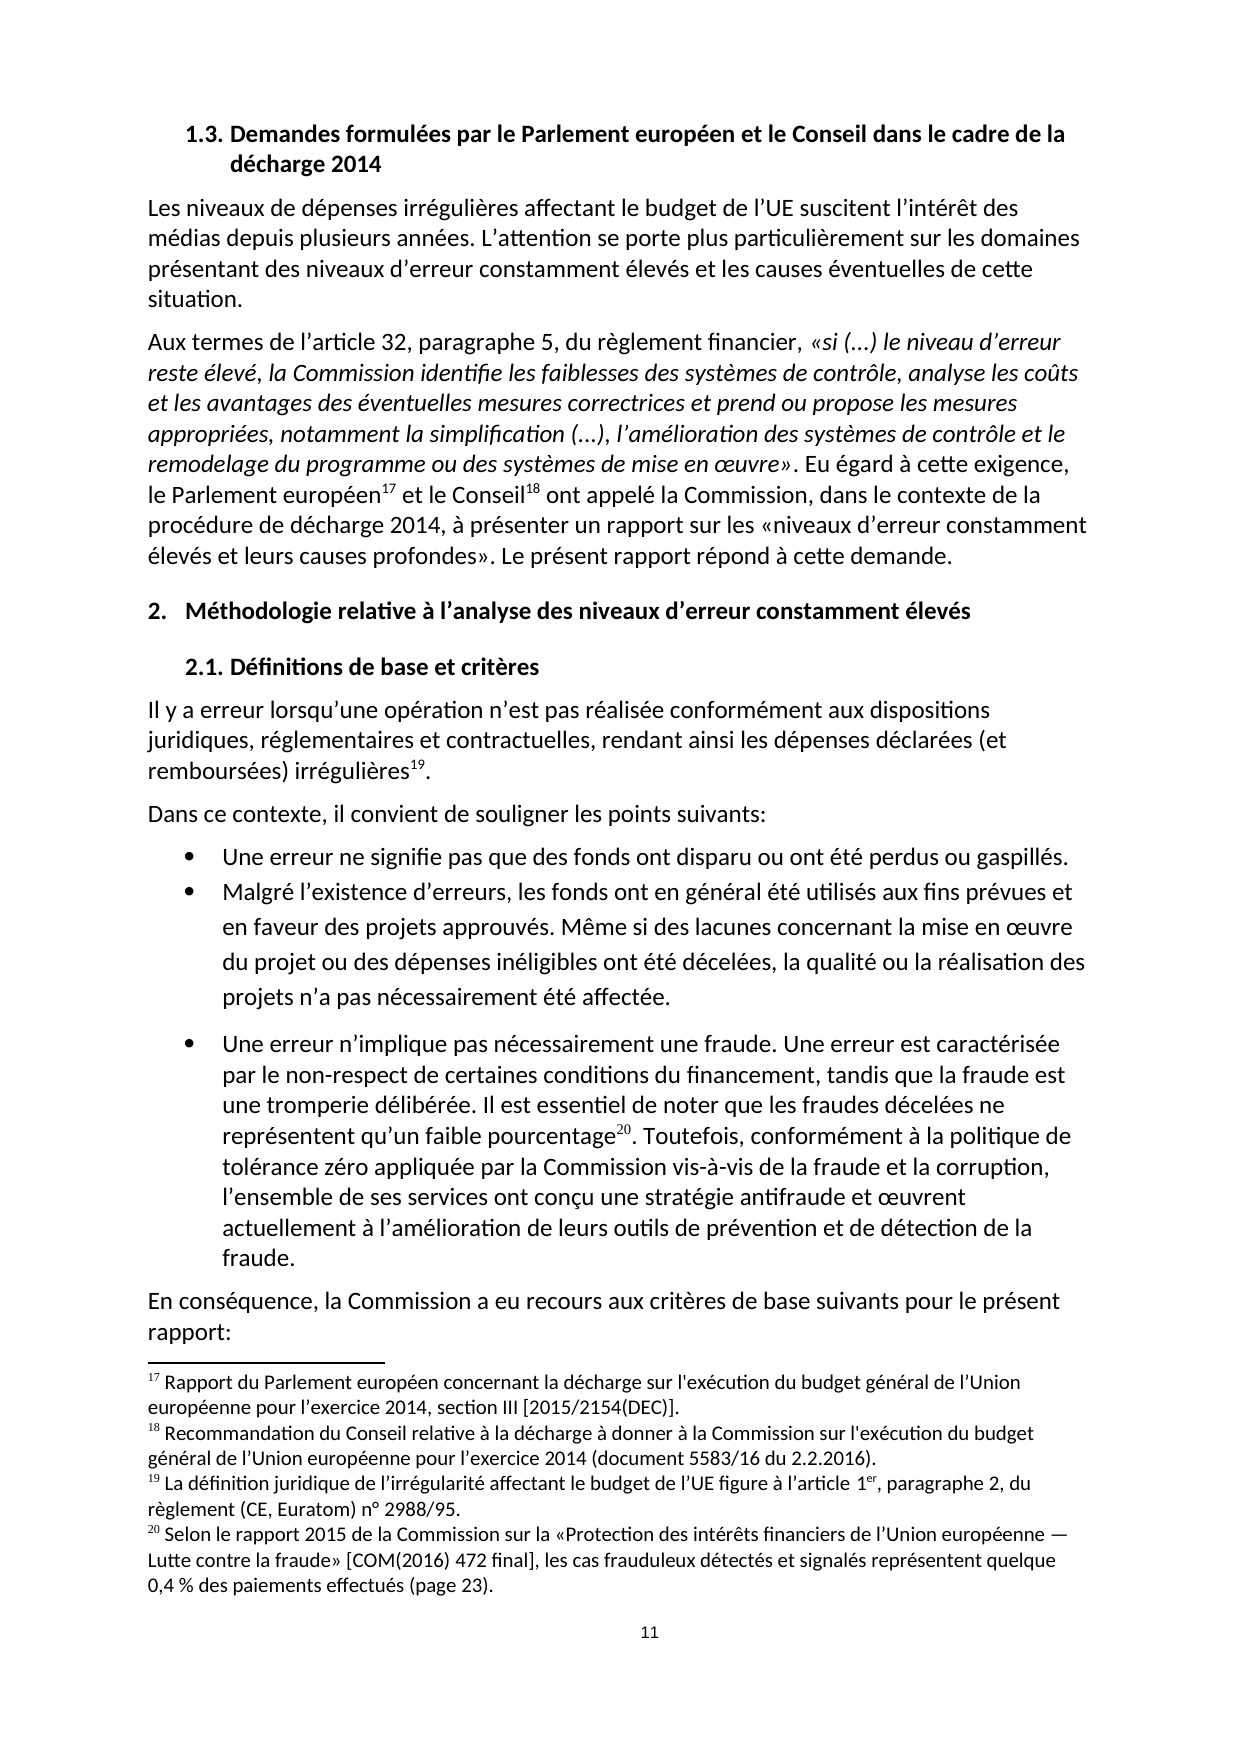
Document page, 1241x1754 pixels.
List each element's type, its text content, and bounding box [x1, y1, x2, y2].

subtitle Demandes formulées par le Parlement européen et le Conseil dans le cadre de la décharge 2014 [185, 118, 1092, 179]
list Malgré l’existence d’erreurs, les fonds ont en général été utilisés aux fins prévues et en faveur des projets approuvés. Même si des lacunes concernant la mise en œuvre du projet ou des dépenses inéligibles ont été décelées, la qualité ou la réalisation des projets n’a pas nécessairement été affectée. [185, 876, 1092, 1012]
text En conséquence, la Commission a eu recours aux critères de base suivants pour le présent rapport: [148, 1285, 1092, 1346]
subtitle Définitions de base et critères [185, 651, 1092, 681]
list Une erreur ne signifie pas que des fonds ont disparu ou ont été perdus ou gaspillés. [185, 841, 1092, 872]
text Dans ce contexte, il convient de souligner les points suivants: [148, 798, 1092, 828]
text Aux termes de l’article 32, paragraphe 5, du règlement financier, «si (...) le niveau d’erreur reste élevé, la Commission identifie les faiblesses des systèmes de contrôle, analyse les coûts et les avantages des éventuelles mesures correctrices et prend ou propose les mesures appropriées, notamment la simplification (...), l’amélioration des systèmes de contrôle et le remodelage du programme ou des systèmes de mise en œuvre». Eu égard à cette exigence, le Parlement européen et le Conseil ont appelé la Commission, dans le contexte de la procédure de décharge 2014, à présenter un rapport sur les «niveaux d’erreur constamment élevés et leurs causes profondes». Le présent rapport répond à cette demande. [148, 326, 1092, 570]
text Les niveaux de dépenses irrégulières affectant le budget de l’UE suscitent l’intérêt des médias depuis plusieurs années. L’attention se porte plus particulièrement sur les domaines présentant des niveaux d’erreur constamment élevés et les causes éventuelles de cette situation. [148, 192, 1092, 314]
subtitle Méthodologie relative à l’analyse des niveaux d’erreur constamment élevés [148, 595, 1092, 626]
list Une erreur n’implique pas nécessairement une fraude. Une erreur est caractérisée par le non-respect de certaines conditions du financement, tandis que la fraude est une tromperie délibérée. Il est essentiel de noter que les fraudes décelées ne représentent qu’un faible pourcentage. Toutefois, conformément à la politique de tolérance zéro appliquée par la Commission vis-à-vis de la fraude et la corruption, l’ensemble de ses services ont conçu une stratégie antifraude et œuvrent actuellement à l’amélioration de leurs outils de prévention et de détection de la fraude. [185, 1028, 1092, 1273]
text Il y a erreur lorsqu’une opération n’est pas réalisée conformément aux dispositions juridiques, réglementaires et contractuelles, rendant ainsi les dépenses déclarées (et remboursées) irrégulières. [148, 694, 1092, 786]
